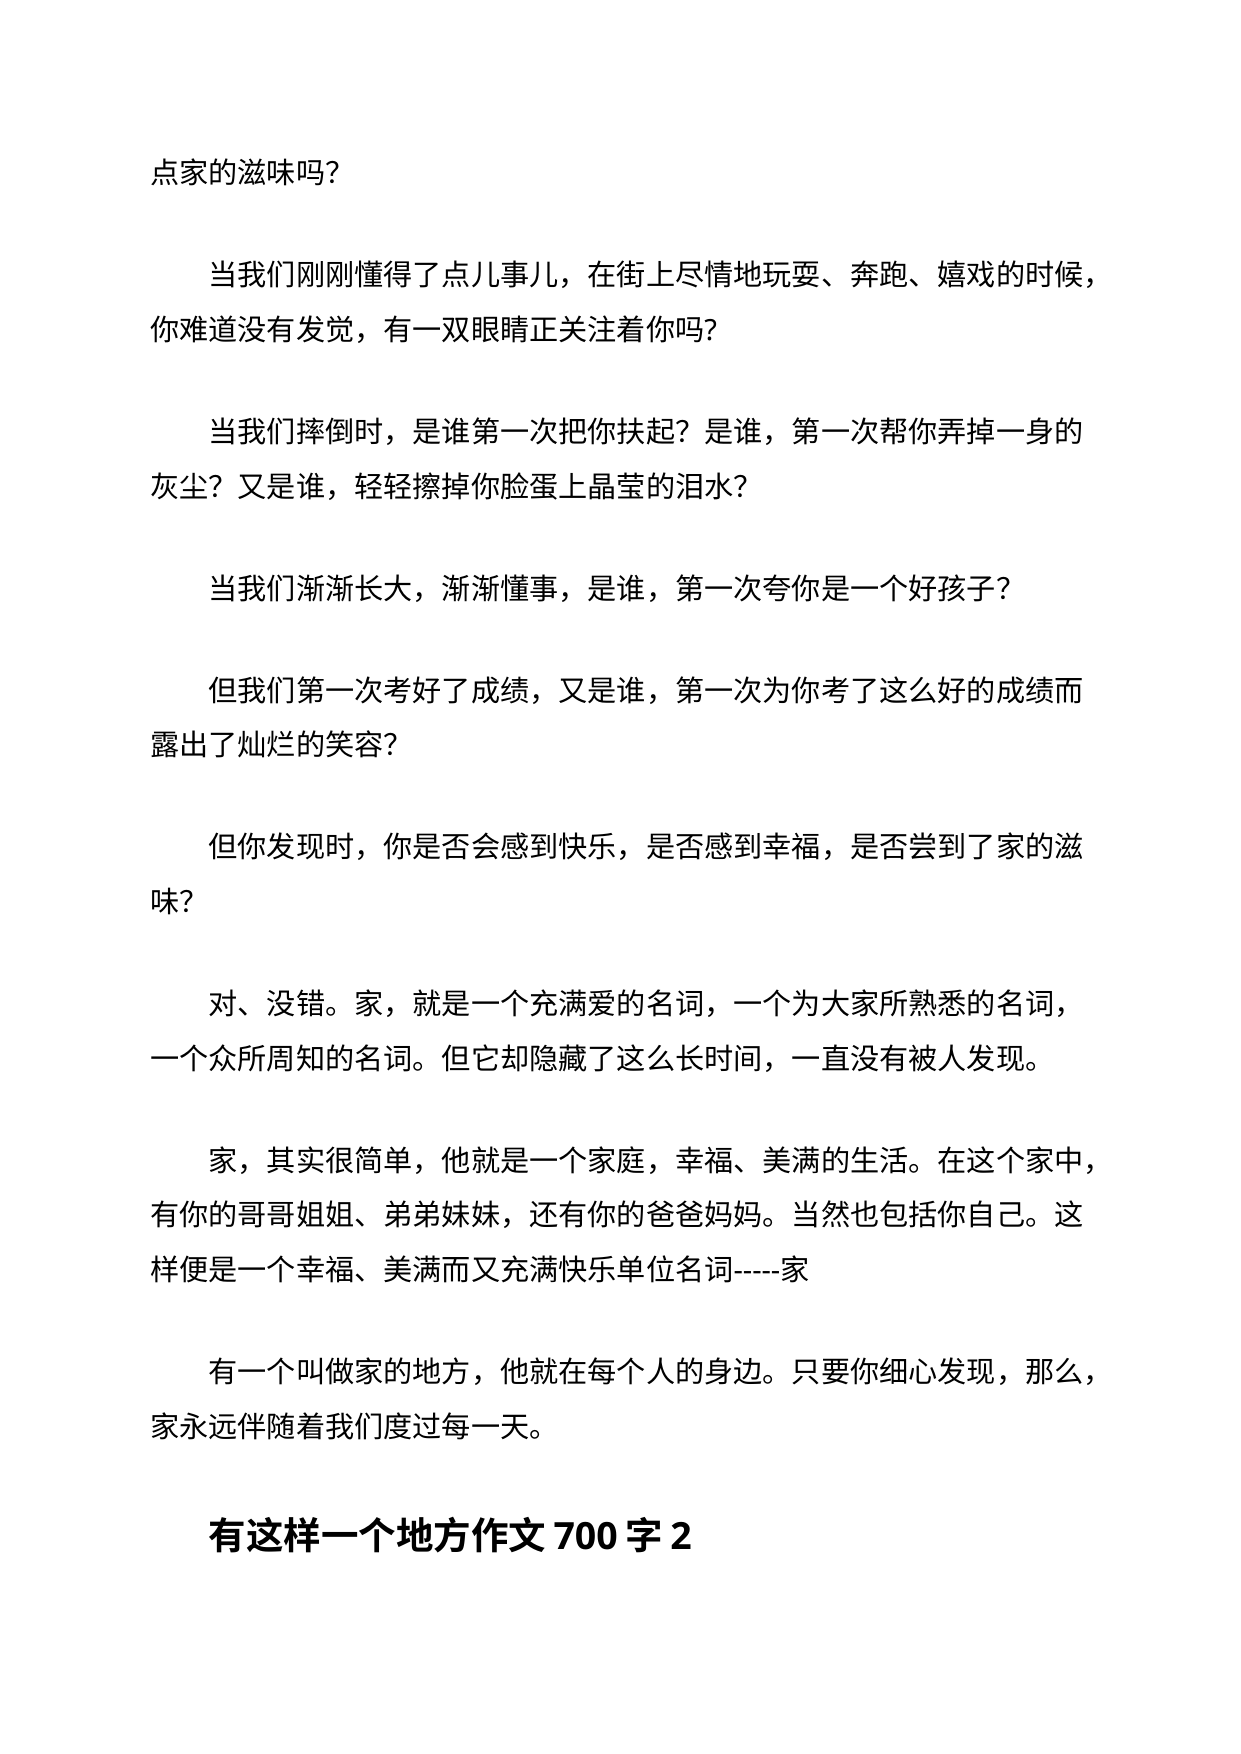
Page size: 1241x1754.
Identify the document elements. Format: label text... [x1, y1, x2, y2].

text 家，其实很简单，他就是一个家庭，幸福、美满的生活。在这个家中，有你的哥哥姐姐、弟弟妹妹，还有你的爸爸妈妈。当然也包括你自己。这样便是一个幸福、美满而又充满快乐单位名词-----家 [150, 1137, 1090, 1289]
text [150, 150, 1090, 192]
text 但我们第一次考好了成绩，又是谁，第一次为你考了这么好的成绩而露出了灿烂的笑容？ [150, 667, 1090, 764]
text 有这样一个地方作文700字2 [150, 1506, 1090, 1560]
text 对、没错。家，就是一个充满爱的名词，一个为大家所熟悉的名词，一个众所周知的名词。但它却隐藏了这么长时间，一直没有被人发现。 [150, 980, 1090, 1078]
text 当我们渐渐长大，渐渐懂事，是谁，第一次夸你是一个好孩子？ [150, 565, 1090, 608]
text 当我们刚刚懂得了点儿事儿，在街上尽情地玩耍、奔跑、嬉戏的时候，你难道没有发觉，有一双眼睛正关注着你吗? [150, 252, 1090, 349]
text 有一个叫做家的地方，他就在每个人的身边。只要你细心发现，那么，家永远伴随着我们度过每一天。 [150, 1349, 1090, 1446]
text 但你发现时，你是否会感到快乐，是否感到幸福，是否尝到了家的滋味？ [150, 824, 1090, 921]
text 当我们摔倒时，是谁第一次把你扶起？是谁，第一次帮你弄掉一身的灰尘？又是谁，轻轻擦掉你脸蛋上晶莹的泪水？ [150, 409, 1090, 506]
